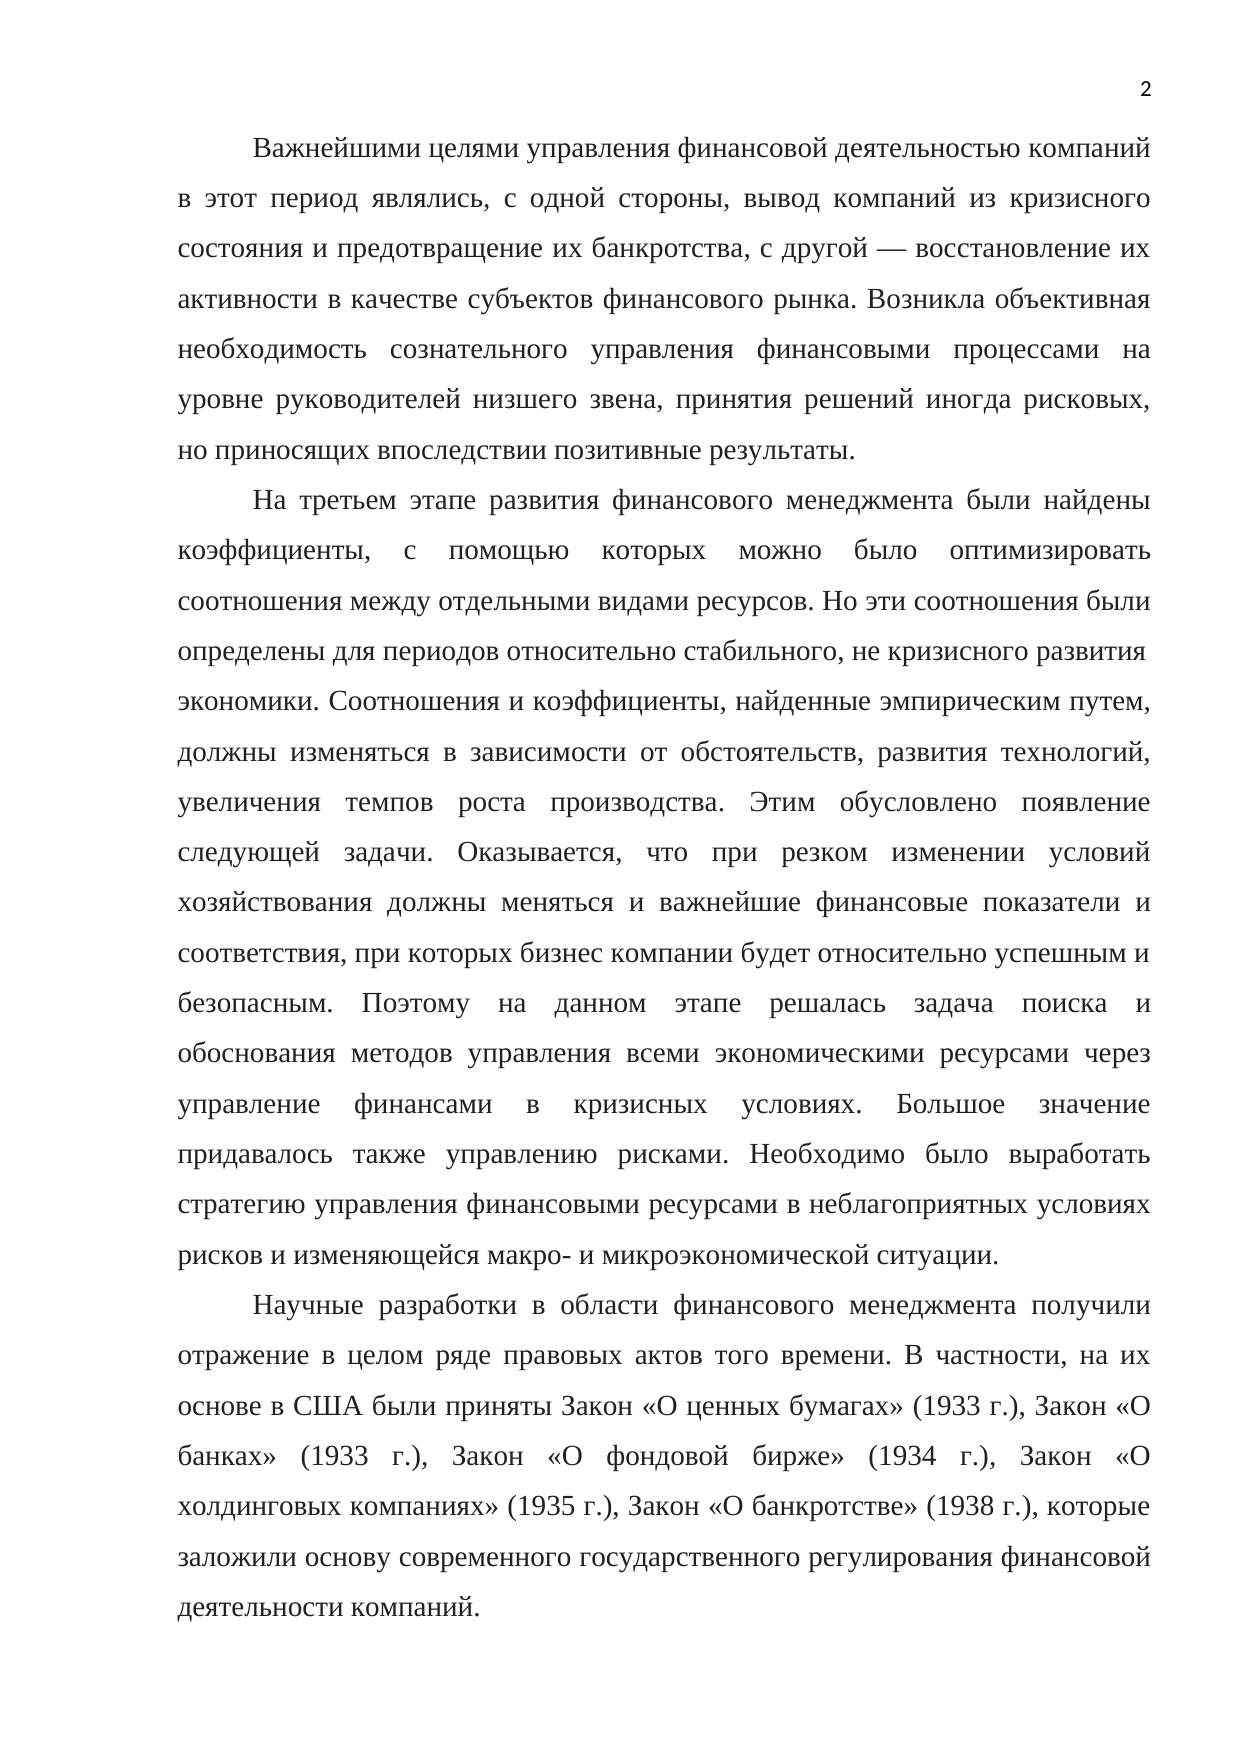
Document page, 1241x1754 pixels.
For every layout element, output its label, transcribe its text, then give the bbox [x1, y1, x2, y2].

text Важнейшими целями управления финансовой деятельностью компаний в этот период являлись, с одной стороны, вывод компаний из кризисного состояния и предотвращение их банкротства, с другой — восстановление их активности в качестве субъектов финансового рынка. Возникла объективная необходимость сознательного управления финансовыми процессами на уровне руководителей низшего звена, принятия решений иногда рисковых, но приносящих впоследствии позитивные результаты. [177, 130, 1152, 465]
text безопасным. Поэтому на данном этапе решалась задача поиска и обоснования методов управления всеми экономическими ресурсами через управление финансами в кризисных условиях. Большое значение придавалось также управлению рисками. Необходимо было выработать стратегию управления финансовыми ресурсами в неблагоприятных условиях рисков и изменяющейся макро- и микроэкономической ситуации. [177, 985, 1152, 1270]
text экономики. Соотношения и коэффициенты, найденные эмпирическим путем, должны изменяться в зависимости от обстоятельств, развития технологий, увеличения темпов роста производства. Этим обусловлено появление следующей задачи. Оказывается, что при резком изменении условий хозяйствования должны меняться и важнейшие финансовые показатели и соответствия, при которых бизнес компании будет относительно успешным и [177, 683, 1152, 968]
text Научные разработки в области финансового менеджмента получили отражение в целом ряде правовых актов того времени. В частности, на их основе в США были приняты Закон «О ценных бумагах» (.), Закон «О банках» (.), Закон «О фондовой бирже» (.), Закон «О холдинговых компаниях» (.), Закон «О банкротстве» (.), которые заложили основу современного государственного регулирования финансовой деятельности компаний. [177, 1287, 1152, 1622]
text На третьем этапе развития финансового менеджмента были найдены коэффициенты, с помощью которых можно было оптимизировать соотношения между отдельными видами ресурсов. Но эти соотношения были определены для периодов относительно стабильного, не кризисного развития [177, 482, 1152, 667]
